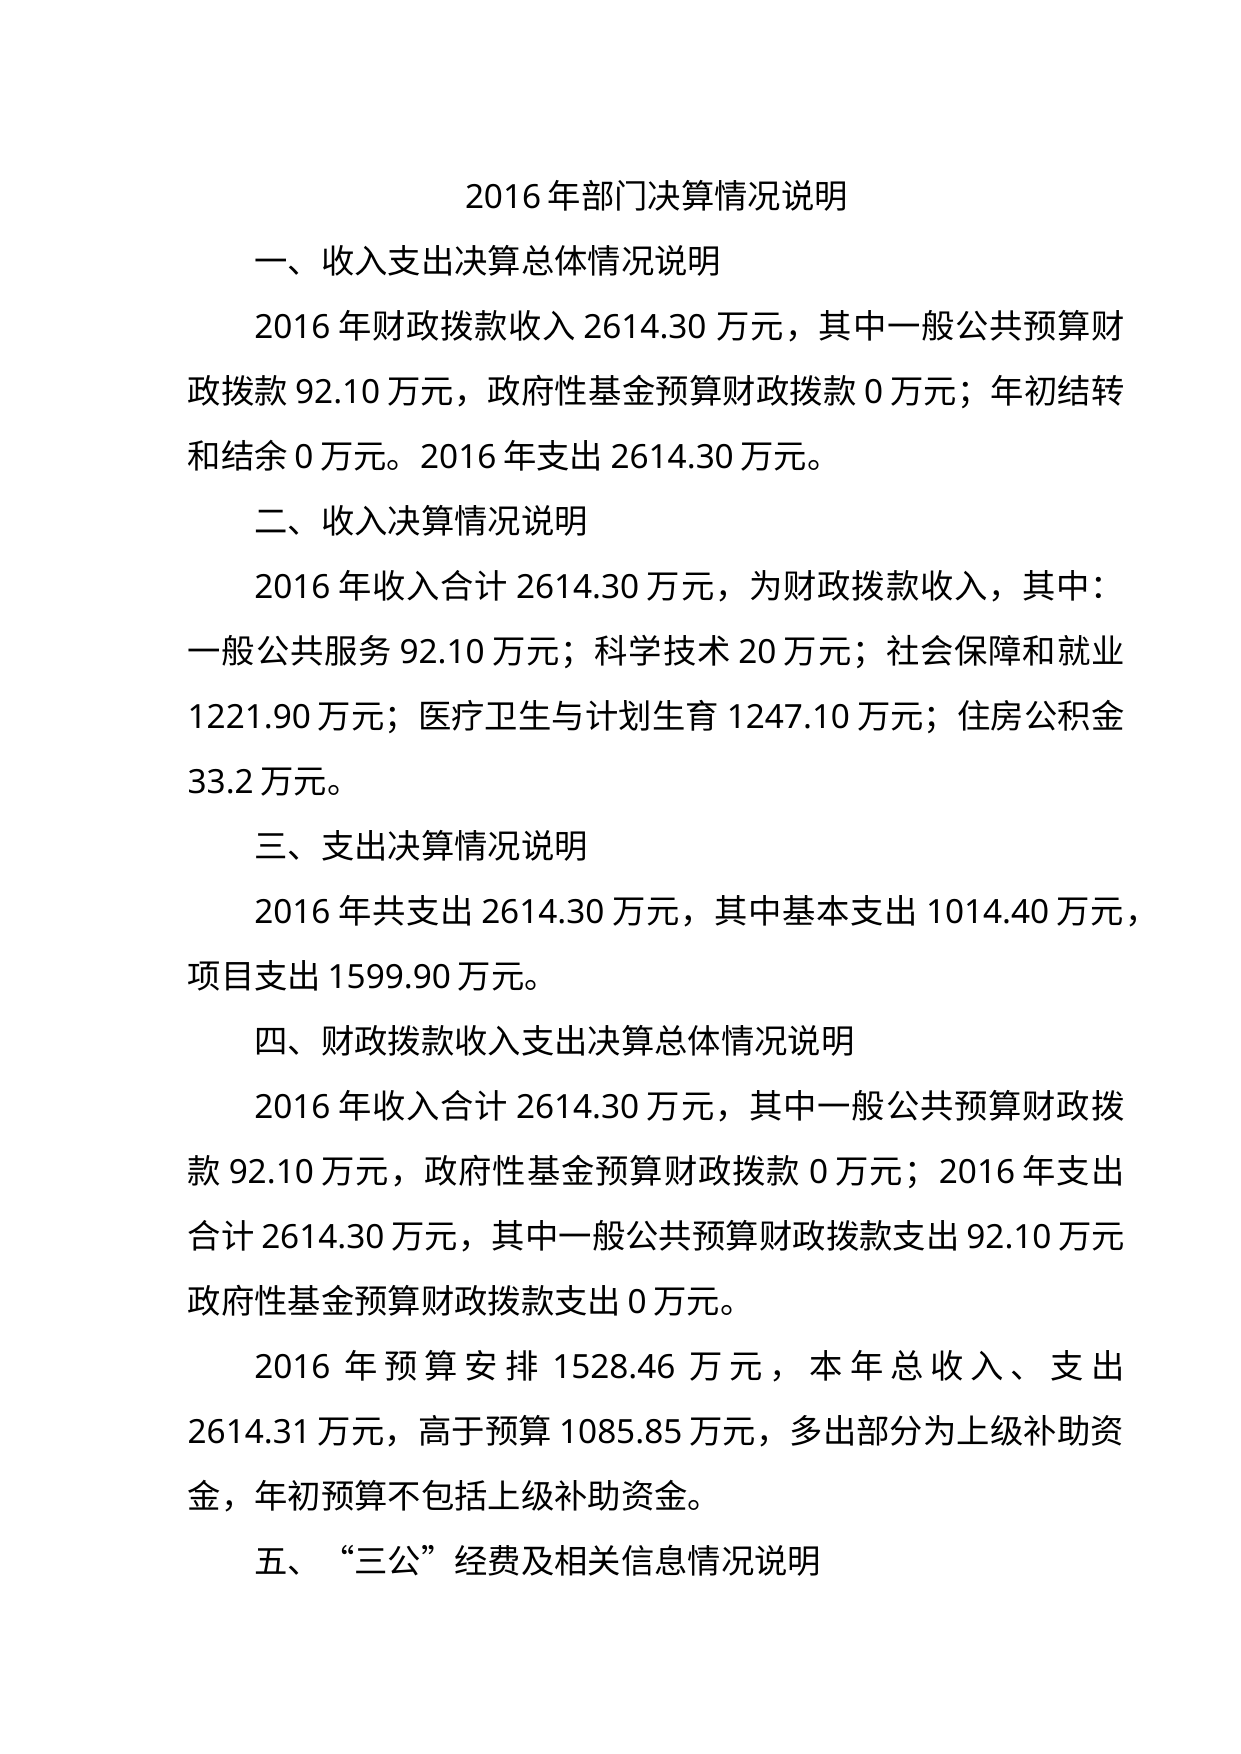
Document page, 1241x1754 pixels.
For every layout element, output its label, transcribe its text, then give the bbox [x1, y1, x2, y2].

text 三、支出决算情况说明 [187, 812, 1125, 877]
text 五、“三公”经费及相关信息情况说明 [187, 1527, 1125, 1592]
text 2016年财政拨款收入2614.30 万元，其中一般公共预算财政拨款92.10万元，政府性基金预算财政拨款0万元；年初结转和结余0万元。2016年支出 2614.30万元。 [187, 292, 1125, 487]
text 2016年收入合计2614.30万元，其中一般公共预算财政拨款92.10万元，政府性基金预算财政拨款0万元；2016年支出合计2614.30万元，其中一般公共预算财政拨款支出92.10万元，政府性基金预算财政拨款支出0万元。 [187, 1072, 1125, 1332]
text 2016年部门决算情况说明 [187, 162, 1125, 227]
text 四、财政拨款收入支出决算总体情况说明 [187, 1007, 1125, 1072]
text 2016年共支出2614.30万元，其中基本支出1014.40万元，项目支出1599.90万元。 [187, 877, 1125, 1007]
text 二、收入决算情况说明 [187, 487, 1125, 552]
text 2016年收入合计2614.30万元，为财政拨款收入，其中：一般公共服务92.10万元；科学技术20万元；社会保障和就业1221.90万元；医疗卫生与计划生育1247.10万元；住房公积金33.2万元。 [187, 552, 1125, 812]
text 2016年预算安排1528.46万元，本年总收入、支出2614.31万元，高于预算1085.85万元，多出部分为上级补助资金，年初预算不包括上级补助资金。 [187, 1332, 1125, 1527]
text 一、收入支出决算总体情况说明 [187, 227, 1125, 292]
